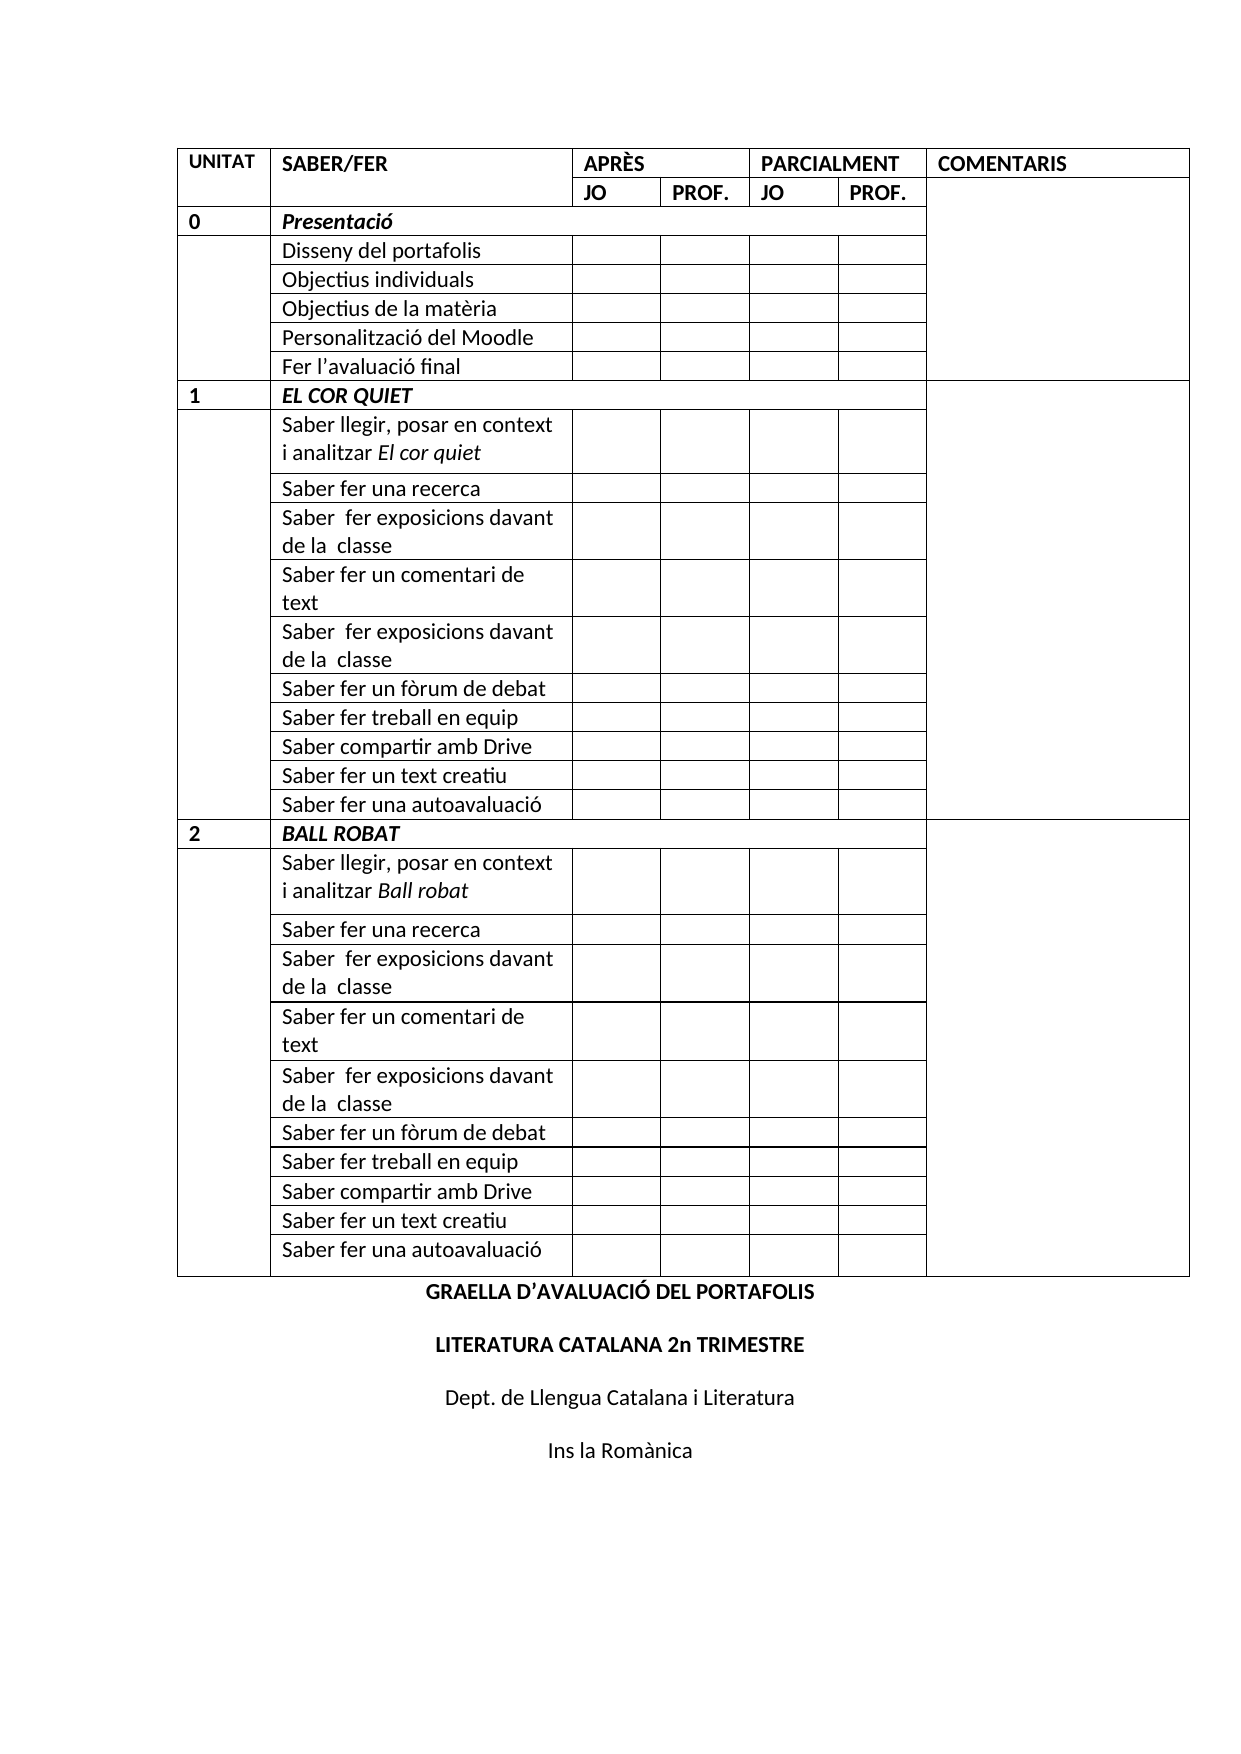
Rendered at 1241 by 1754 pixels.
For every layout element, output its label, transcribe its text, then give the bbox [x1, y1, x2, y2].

table_cell [661, 849, 749, 914]
table_cell [927, 820, 1189, 1276]
table_cell [661, 790, 749, 818]
table_cell [661, 1206, 749, 1234]
table_cell [750, 674, 838, 702]
table_cell [839, 474, 926, 502]
table_cell [750, 1118, 838, 1146]
table_cell Saber fer exposicions davant de la classe [271, 945, 572, 1001]
table_header COMENTARIS [927, 149, 1189, 177]
table_cell [661, 323, 749, 351]
table_cell [839, 761, 926, 789]
table_cell JO [750, 178, 838, 206]
table_header PARCIALMENT [750, 149, 926, 177]
table_cell [750, 703, 838, 731]
table_cell Saber fer un comentari de text [271, 1003, 572, 1060]
table_cell [750, 617, 838, 673]
table_cell Saber fer una autoavaluació [271, 1235, 572, 1276]
table_cell [750, 761, 838, 789]
table_cell Saber fer un fòrum de debat [271, 674, 572, 702]
table_cell [839, 1206, 926, 1234]
table_header APRÈS [573, 149, 749, 177]
table_cell [750, 323, 838, 351]
table_cell [661, 945, 749, 1001]
table_cell [839, 1177, 926, 1205]
text Dept. de Llengua Catalana i Literatura [177, 1383, 1063, 1411]
table_cell [573, 1206, 660, 1234]
table_cell [839, 503, 926, 559]
table_cell [839, 674, 926, 702]
table_cell [573, 617, 660, 673]
table_cell [750, 732, 838, 760]
table_cell [573, 503, 660, 559]
table_cell [661, 560, 749, 616]
table_cell [661, 1118, 749, 1146]
table_cell [178, 236, 270, 380]
table_cell [661, 265, 749, 293]
table_cell [661, 617, 749, 673]
table_cell Personalització del Moodle [271, 323, 572, 351]
table_cell [573, 1148, 660, 1176]
table_cell [750, 474, 838, 502]
table_cell [750, 1003, 838, 1060]
table_cell [661, 674, 749, 702]
table_cell [661, 294, 749, 322]
table_cell [573, 410, 660, 473]
table_cell [750, 236, 838, 264]
table_cell Presentació [271, 207, 926, 235]
table_cell Disseny del portafolis [271, 236, 572, 264]
table_cell Objectius de la matèria [271, 294, 572, 322]
table_cell [178, 849, 270, 1276]
table_cell Saber llegir, posar en context i analitzar Ball robat [271, 849, 572, 914]
table_cell [839, 790, 926, 818]
table_cell [661, 474, 749, 502]
table_cell [661, 352, 749, 380]
table_cell Saber fer treball en equip [271, 703, 572, 731]
table_cell [750, 849, 838, 914]
table_cell [839, 236, 926, 264]
table_cell [573, 1235, 660, 1276]
table_cell 0 [178, 207, 270, 235]
table_cell Saber fer un fòrum de debat [271, 1118, 572, 1146]
table_cell [750, 1148, 838, 1176]
table_cell [573, 1061, 660, 1117]
table_cell [573, 474, 660, 502]
table_cell [750, 915, 838, 943]
table_cell Saber compartir amb Drive [271, 1177, 572, 1205]
table_cell [839, 915, 926, 943]
table_cell 2 [178, 820, 270, 847]
table_cell [573, 352, 660, 380]
table_cell Saber fer treball en equip [271, 1148, 572, 1176]
table_cell Saber fer una autoavaluació [271, 790, 572, 818]
table_cell [661, 1061, 749, 1117]
table_cell Saber compartir amb Drive [271, 732, 572, 760]
table_cell [661, 503, 749, 559]
table_cell [573, 761, 660, 789]
table_cell [573, 732, 660, 760]
table_cell [573, 294, 660, 322]
table_cell [573, 1177, 660, 1205]
table_cell [661, 1148, 749, 1176]
table_cell EL COR QUIET [271, 381, 926, 409]
table_cell [573, 323, 660, 351]
table_cell [750, 410, 838, 473]
table_cell PROF. [839, 178, 926, 206]
table_cell [750, 503, 838, 559]
table_cell Fer l’avaluació final [271, 352, 572, 380]
table_cell [927, 381, 1189, 818]
table_cell [839, 945, 926, 1001]
table_cell [750, 352, 838, 380]
text LITERATURA CATALANA 2n TRIMESTRE [177, 1330, 1063, 1358]
table_cell [573, 790, 660, 818]
table_cell JO [573, 178, 660, 206]
table_cell [573, 236, 660, 264]
table_cell [839, 617, 926, 673]
table_cell Saber fer un text creatiu [271, 761, 572, 789]
table_cell [839, 1003, 926, 1060]
table_cell [839, 294, 926, 322]
table_cell 1 [178, 381, 270, 409]
table_cell [839, 1148, 926, 1176]
table_cell [750, 1177, 838, 1205]
table_cell [750, 560, 838, 616]
table_cell PROF. [661, 178, 749, 206]
table_cell [927, 178, 1189, 380]
table_cell [661, 1235, 749, 1276]
table_cell [661, 915, 749, 943]
table_cell [839, 849, 926, 914]
table_cell Saber fer una recerca [271, 915, 572, 943]
table_cell Saber llegir, posar en context i analitzar El cor quiet [271, 410, 572, 473]
table_cell Saber fer una recerca [271, 474, 572, 502]
table_cell [750, 790, 838, 818]
table_cell BALL ROBAT [271, 820, 926, 847]
table_cell [750, 945, 838, 1001]
table_cell [573, 849, 660, 914]
table_cell [750, 265, 838, 293]
table_cell [573, 1118, 660, 1146]
table_header SABER/FER [271, 149, 572, 206]
table_cell [839, 560, 926, 616]
table_cell [661, 761, 749, 789]
table_cell [839, 323, 926, 351]
table_cell [750, 1235, 838, 1276]
table_cell [750, 1206, 838, 1234]
table_cell [661, 1177, 749, 1205]
table_cell Saber fer un comentari de text [271, 560, 572, 616]
table_cell [573, 265, 660, 293]
table_cell Saber fer un text creatiu [271, 1206, 572, 1234]
table_cell [573, 703, 660, 731]
table_cell [839, 1235, 926, 1276]
table_cell Saber fer exposicions davant de la classe [271, 503, 572, 559]
table_cell [839, 703, 926, 731]
table_cell Saber fer exposicions davant de la classe [271, 1061, 572, 1117]
table_cell [573, 674, 660, 702]
table_cell [839, 352, 926, 380]
table_cell Objectius individuals [271, 265, 572, 293]
table_cell [839, 1118, 926, 1146]
text Ins la Romànica [177, 1436, 1063, 1464]
table_cell [573, 1003, 660, 1060]
table_cell [750, 1061, 838, 1117]
table_cell [661, 703, 749, 731]
table_cell [661, 732, 749, 760]
table_cell [573, 560, 660, 616]
table_header UNITAT [178, 149, 270, 206]
table_cell [573, 915, 660, 943]
text GRAELLA D’AVALUACIÓ DEL PORTAFOLIS [177, 1277, 1063, 1305]
table_cell [178, 410, 270, 818]
table_cell [661, 1003, 749, 1060]
table_cell [573, 945, 660, 1001]
table_cell [839, 265, 926, 293]
table_cell Saber fer exposicions davant de la classe [271, 617, 572, 673]
table_cell [839, 1061, 926, 1117]
table_cell [661, 410, 749, 473]
table_cell [661, 236, 749, 264]
table_cell [750, 294, 838, 322]
table_cell [839, 410, 926, 473]
table_cell [839, 732, 926, 760]
